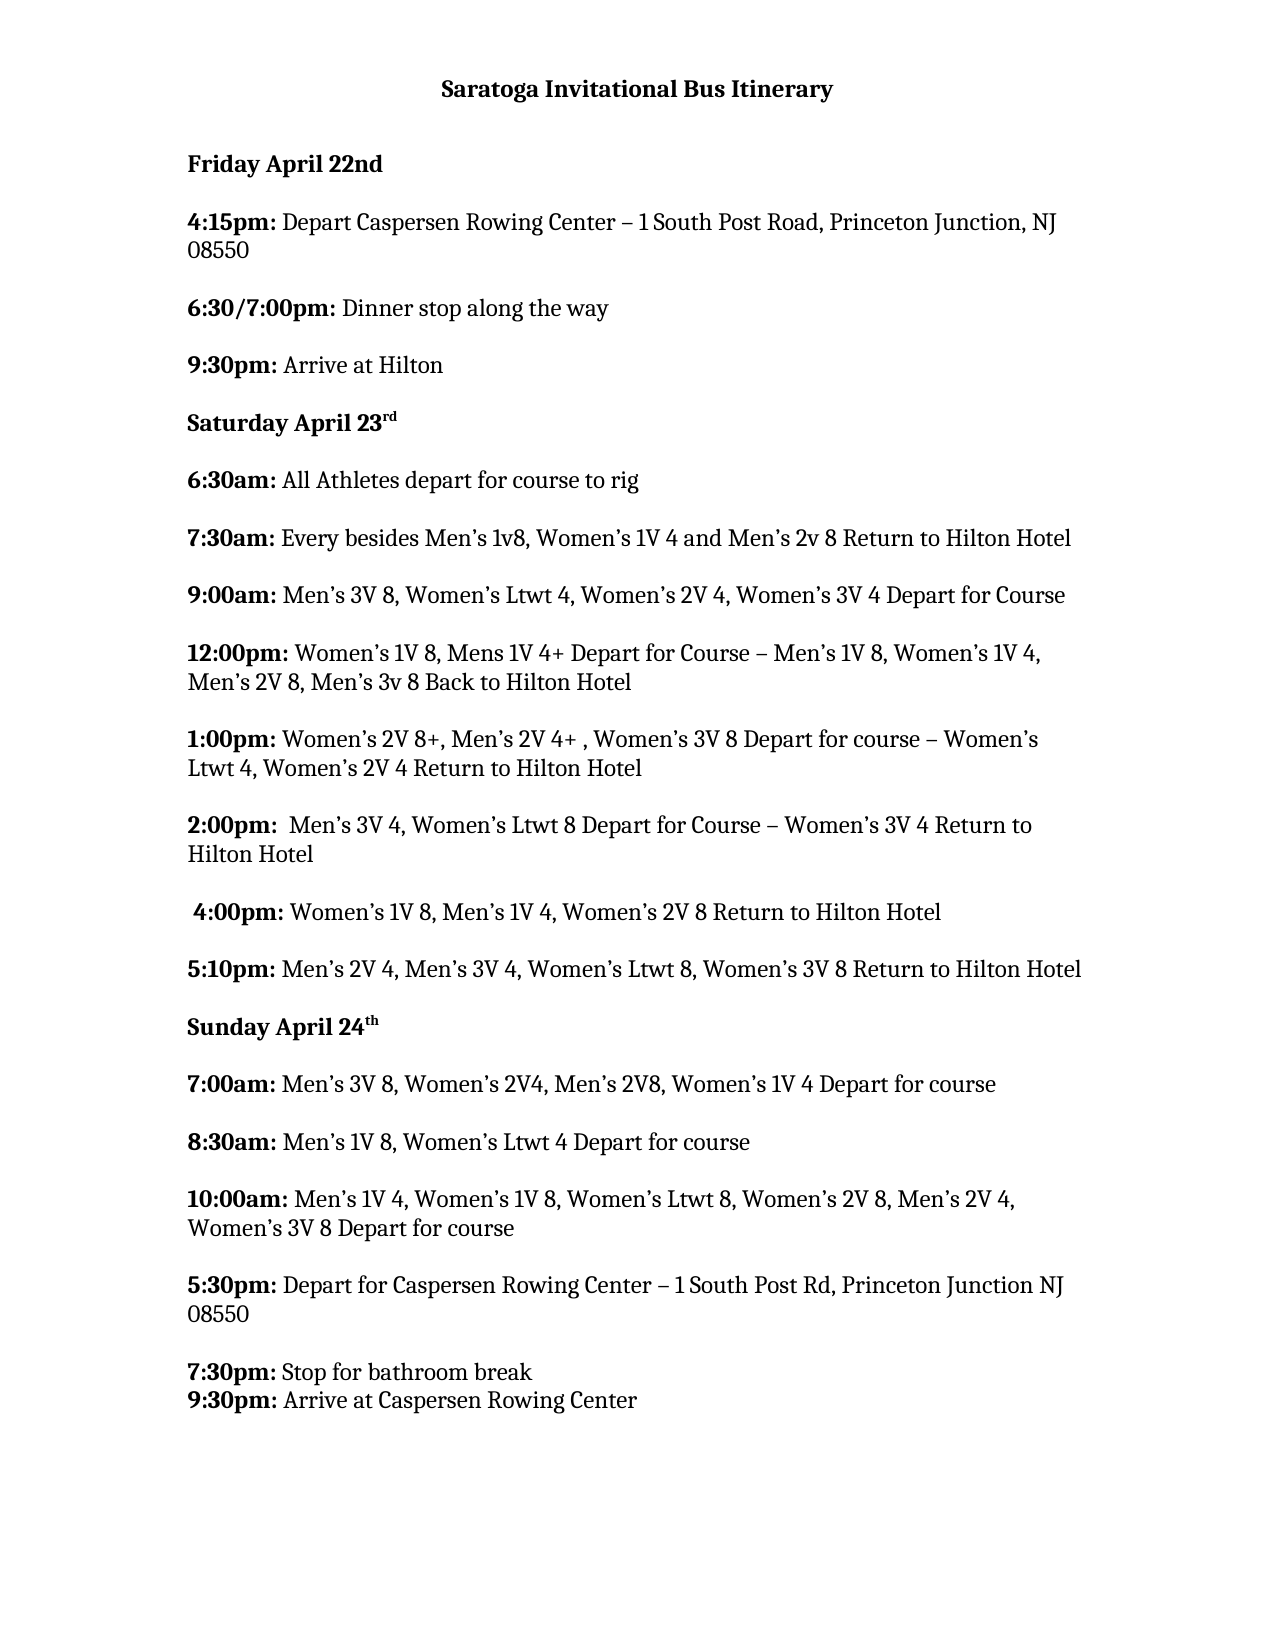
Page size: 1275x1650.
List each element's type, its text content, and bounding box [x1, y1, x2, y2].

text 2:00pm: Men’s 3V 4, Women’s Ltwt 8 Depart for Course – Women’s 3V 4 Return to Hilton Hotel [187, 811, 1087, 869]
text 4:00pm: Women’s 1V 8, Men’s 1V 4, Women’s 2V 8 Return to Hilton Hotel [187, 897, 1087, 926]
text Saturday April 23rd [187, 409, 1087, 437]
text 9:00am: Men’s 3V 8, Women’s Ltwt 4, Women’s 2V 4, Women’s 3V 4 Depart for Course [187, 581, 1087, 610]
text 6:30am: All Athletes depart for course to rig [187, 466, 1087, 495]
text 7:00am: Men’s 3V 8, Women’s 2V4, Men’s 2V8, Women’s 1V 4 Depart for course [187, 1070, 1087, 1099]
text 6:30/7:00pm: Dinner stop along the way [187, 294, 1087, 322]
text Friday April 22nd [187, 150, 1087, 179]
text 10:00am: Men’s 1V 4, Women’s 1V 8, Women’s Ltwt 8, Women’s 2V 8, Men’s 2V 4, Women’s 3V 8 Depart for course [187, 1185, 1087, 1242]
text 5:30pm: Depart for Caspersen Rowing Center – 1 South Post Rd, Princeton Junction NJ 08550 [187, 1271, 1087, 1329]
text 7:30am: Every besides Men’s 1v8, Women’s 1V 4 and Men’s 2v 8 Return to Hilton Hotel [187, 524, 1087, 552]
text 9:30pm: Arrive at Caspersen Rowing Center [187, 1386, 1087, 1415]
text 5:10pm: Men’s 2V 4, Men’s 3V 4, Women’s Ltwt 8, Women’s 3V 8 Return to Hilton Hotel [187, 955, 1087, 984]
text 7:30pm: Stop for bathroom break [187, 1357, 1087, 1386]
text 8:30am: Men’s 1V 8, Women’s Ltwt 4 Depart for course [187, 1127, 1087, 1156]
text 9:30pm: Arrive at Hilton [187, 351, 1087, 380]
text 4:15pm: Depart Caspersen Rowing Center – 1 South Post Road, Princeton Junction, NJ 08550 [187, 207, 1087, 265]
text Sunday April 24th [187, 1012, 1087, 1041]
text 12:00pm: Women’s 1V 8, Mens 1V 4+ Depart for Course – Men’s 1V 8, Women’s 1V 4, Men’s 2V 8, Men’s 3v 8 Back to Hilton Hotel [187, 639, 1087, 696]
text 1:00pm: Women’s 2V 8+, Men’s 2V 4+ , Women’s 3V 8 Depart for course – Women’s Ltwt 4, Women’s 2V 4 Return to Hilton Hotel [187, 725, 1087, 782]
